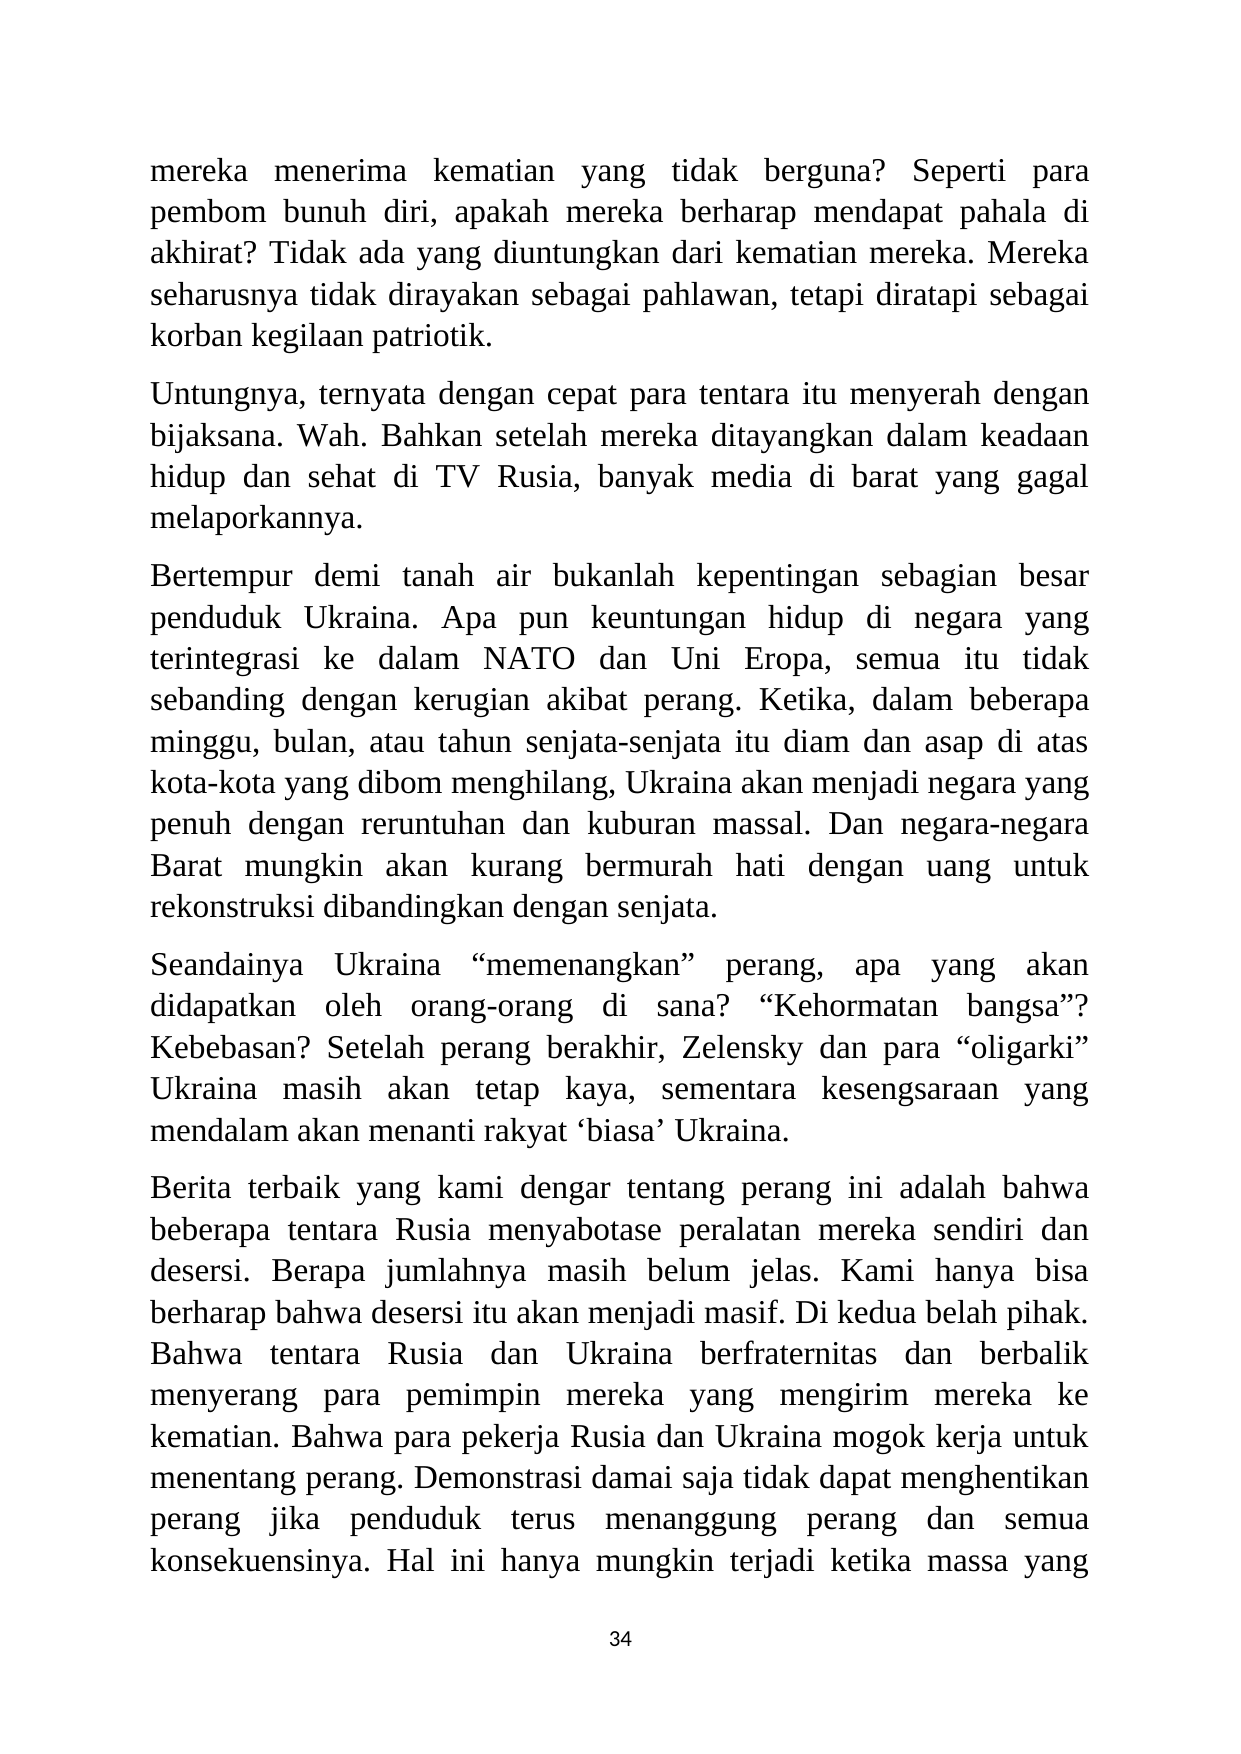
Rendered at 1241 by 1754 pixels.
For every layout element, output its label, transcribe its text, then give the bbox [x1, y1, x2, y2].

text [150, 150, 1090, 354]
text Untungnya, ternyata dengan cepat para tentara itu menyerah dengan bijaksana. Wah. Bahkan setelah mereka ditayangkan dalam keadaan hidup dan sehat di TV Rusia, banyak media di barat yang gagal melaporkannya. [150, 373, 1090, 536]
text Bertempur demi tanah air bukanlah kepentingan sebagian besar penduduk Ukraina. Apa pun keuntungan hidup di negara yang terintegrasi ke dalam NATO dan Uni Eropa, semua itu tidak sebanding dengan kerugian akibat perang. Ketika, dalam beberapa minggu, bulan, atau tahun senjata-senjata itu diam dan asap di atas kota-kota yang dibom menghilang, Ukraina akan menjadi negara yang penuh dengan reruntuhan dan kuburan massal. Dan negara-negara Barat mungkin akan kurang bermurah hati dengan uang untuk rekonstruksi dibandingkan dengan senjata. [150, 556, 1090, 925]
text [150, 1168, 1090, 1578]
text Seandainya Ukraina “memenangkan” perang, apa yang akan didapatkan oleh orang-orang di sana? “Kehormatan bangsa”? Kebebasan? Setelah perang berakhir, Zelensky dan para “oligarki” Ukraina masih akan tetap kaya, sementara kesengsaraan yang mendalam akan menanti rakyat ‘biasa’ Ukraina. [150, 944, 1090, 1148]
